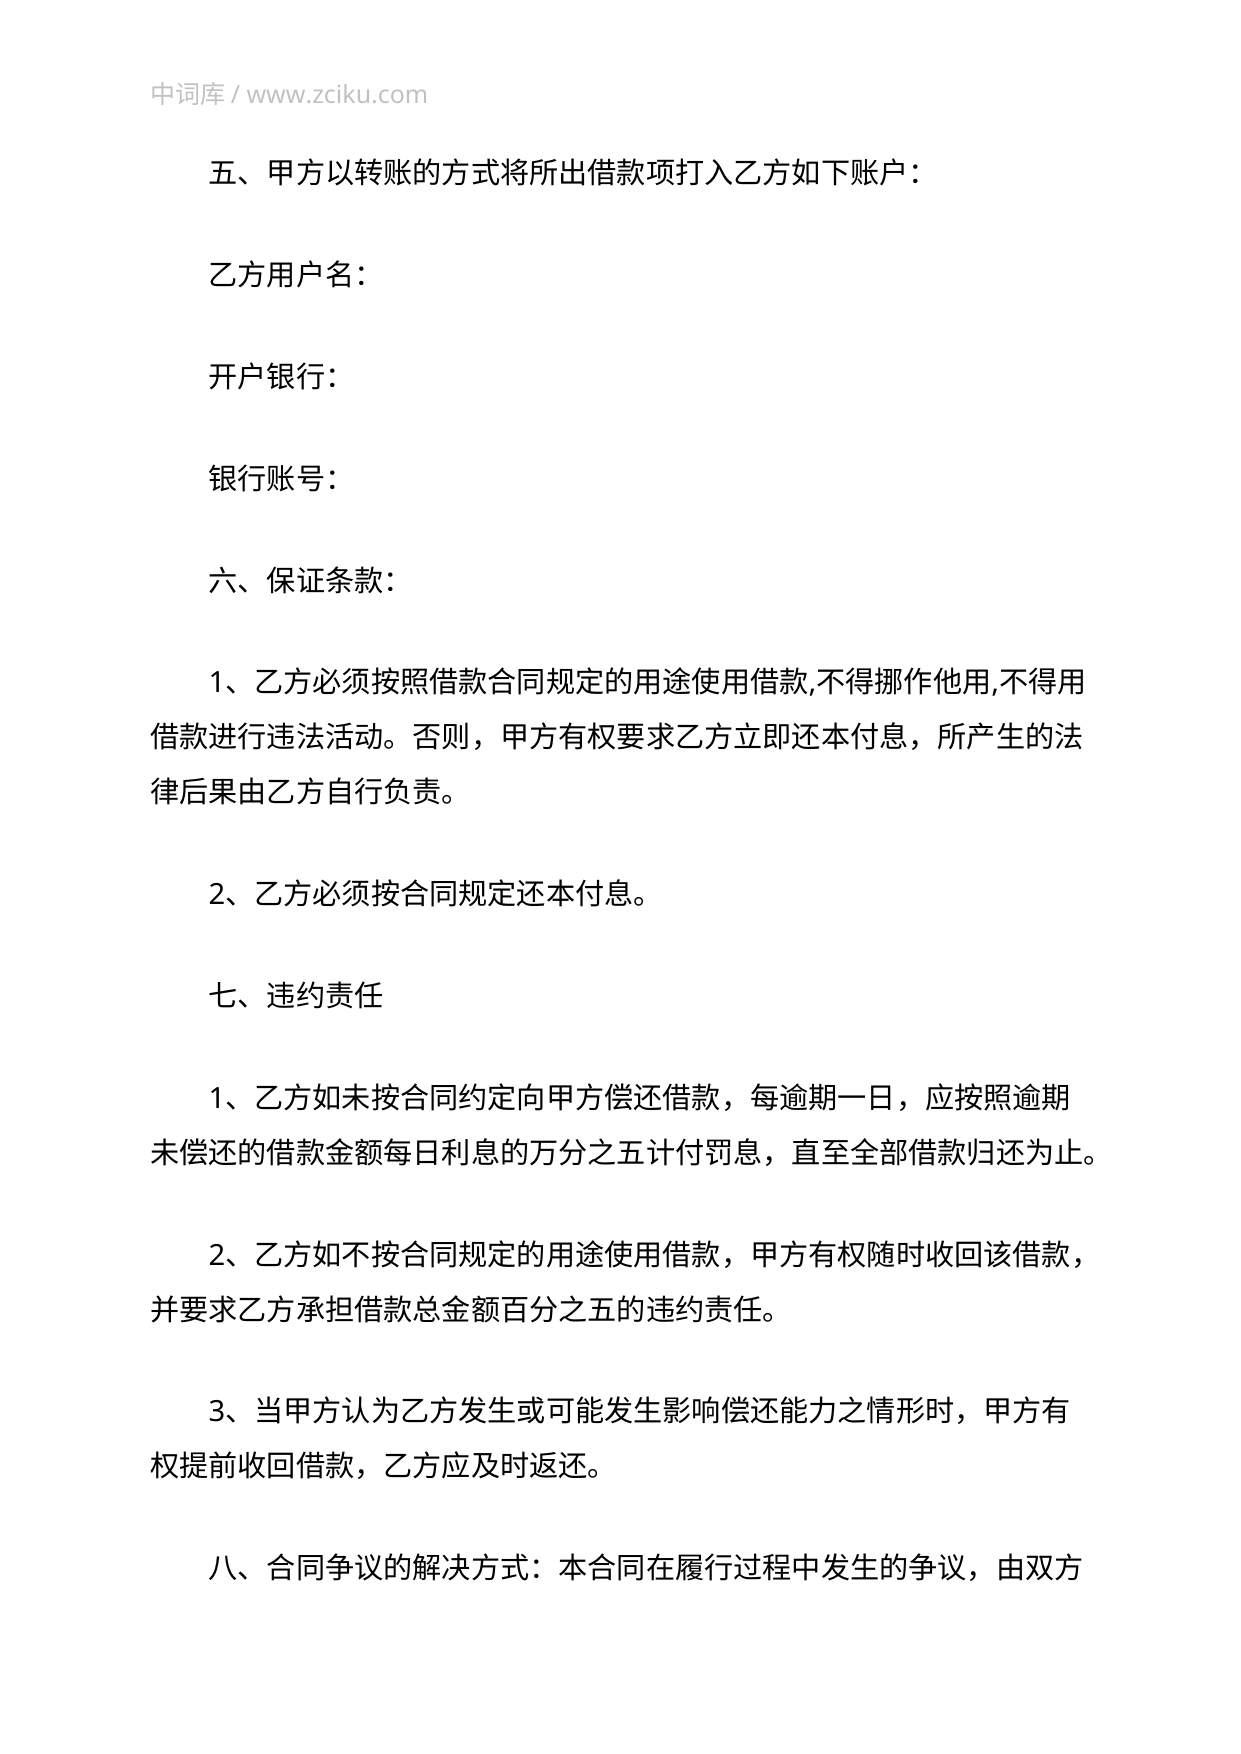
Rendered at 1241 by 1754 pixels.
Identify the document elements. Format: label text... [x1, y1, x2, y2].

text 开户银行： [150, 353, 1090, 396]
text 1、乙方必须按照借款合同规定的用途使用借款,不得挪作他用,不得用借款进行违法活动。否则，甲方有权要求乙方立即还本付息，所产生的法律后果由乙方自行负责。 [150, 659, 1090, 811]
text 2、乙方如不按合同规定的用途使用借款，甲方有权随时收回该借款，并要求乙方承担借款总金额百分之五的违约责任。 [150, 1231, 1090, 1328]
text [150, 1544, 1090, 1587]
text 乙方用户名： [150, 252, 1090, 294]
text 1、乙方如未按合同约定向甲方偿还借款，每逾期一日，应按照逾期未偿还的借款金额每日利息的万分之五计付罚息，直至全部借款归还为止。 [150, 1074, 1090, 1172]
text 七、违约责任 [150, 972, 1090, 1015]
text 3、当甲方认为乙方发生或可能发生影响偿还能力之情形时，甲方有权提前收回借款，乙方应及时返还。 [150, 1388, 1090, 1485]
text 五、甲方以转账的方式将所出借款项打入乙方如下账户： [150, 150, 1090, 192]
text 六、保证条款： [150, 557, 1090, 599]
text 银行账号： [150, 455, 1090, 498]
text 2、乙方必须按合同规定还本付息。 [150, 871, 1090, 913]
